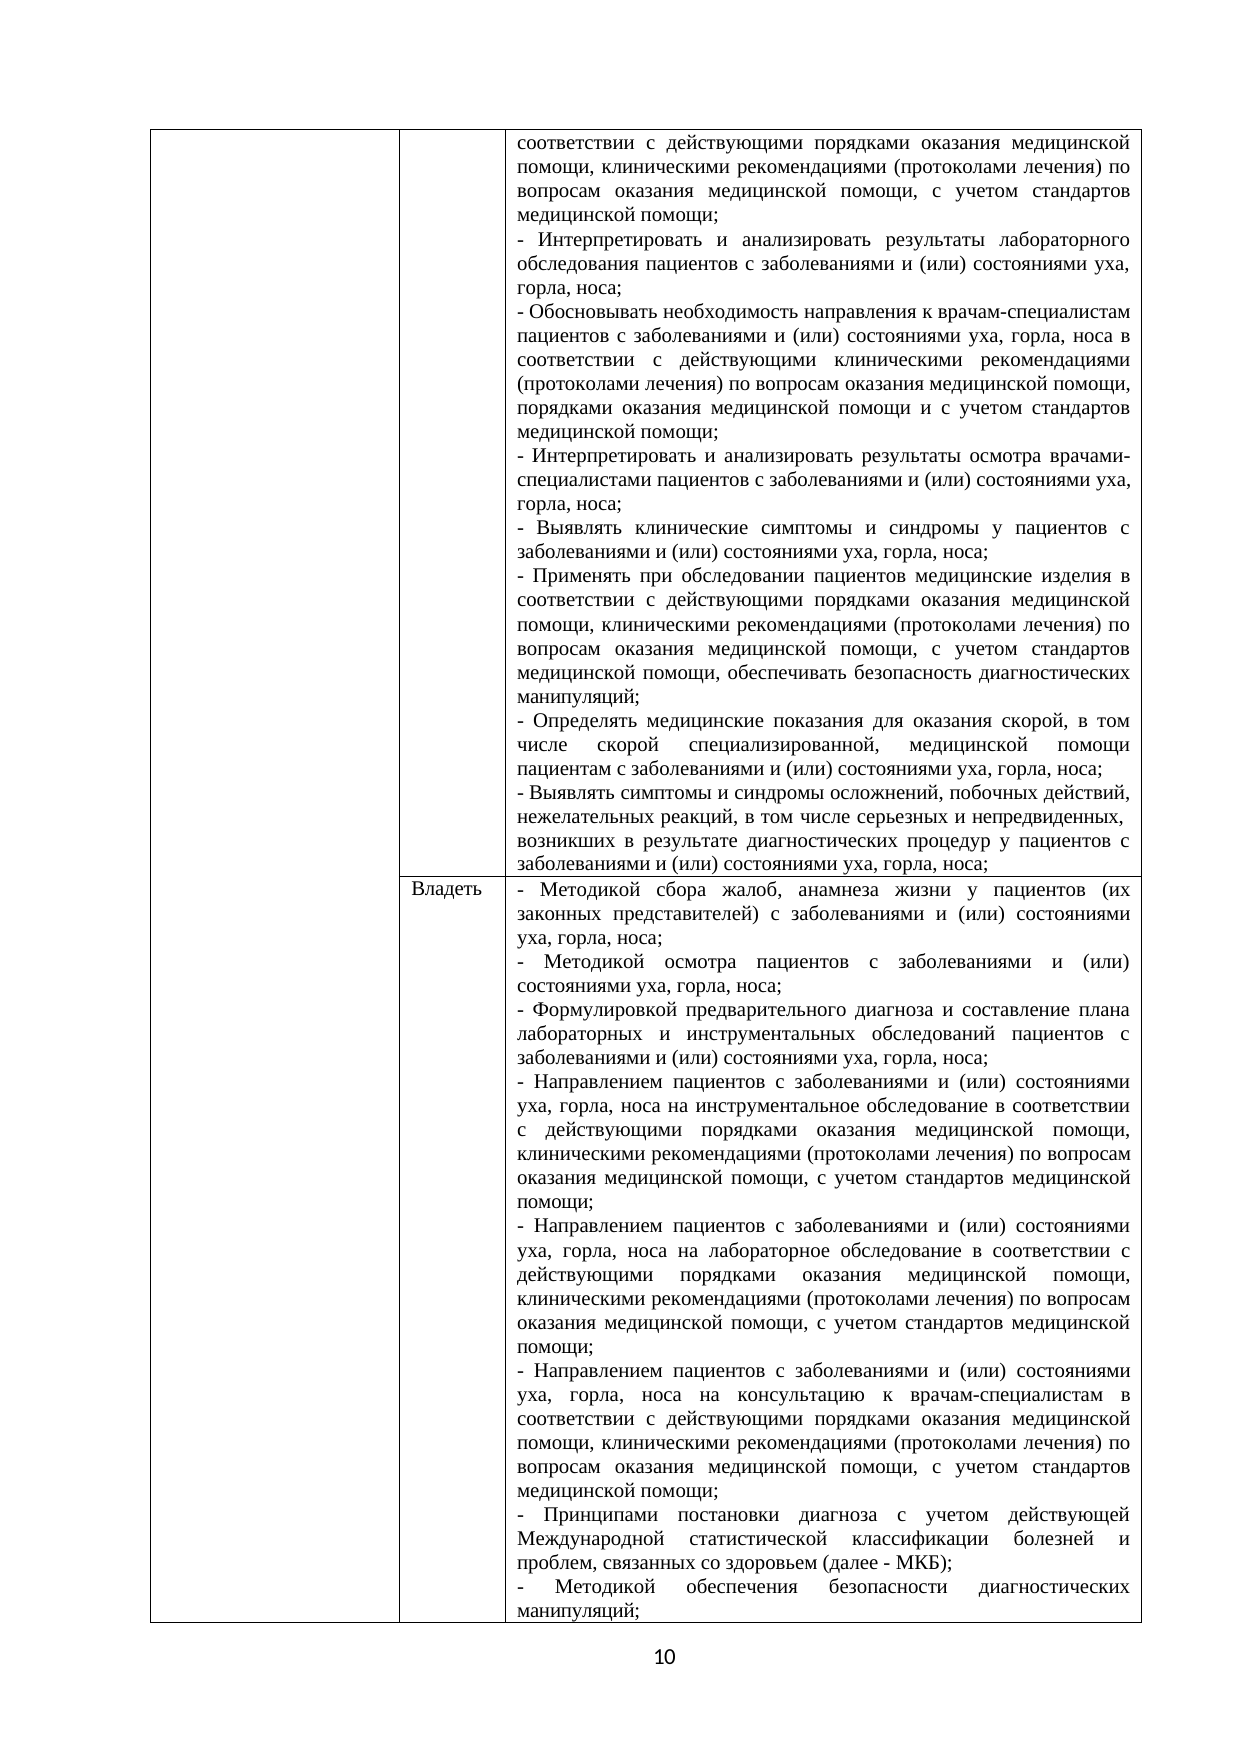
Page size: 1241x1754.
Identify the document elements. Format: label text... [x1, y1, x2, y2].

table_header [151, 130, 399, 1622]
table_header соответствии с действующими порядками оказания медицинской помощи, клиническими рекомендациями (протоколами лечения) по вопросам оказания медицинской помощи, с учетом стандартов медицинской помощи; Интерпретировать и анализировать результаты лабораторного обследования пациентов с заболеваниями и (или) состояниями уха, горла, носа; Обосновывать необходимость направления к врачам-специалистам пациентов с заболеваниями и (или) состояниями уха, горла, носа в соответствии с действующими клиническими рекомендациями (протоколами лечения) по вопросам оказания медицинской помощи, порядками оказания медицинской помощи и с учетом стандартов медицинской помощи; Интерпретировать и анализировать результаты осмотра врачами- специалистами пациентов с заболеваниями и (или) состояниями уха, горла, носа; Выявлять клинические симптомы и синдромы у пациентов с заболеваниями и (или) состояниями уха, горла, носа; Применять при обследовании пациентов медицинские изделия в соответствии с действующими порядками оказания медицинской помощи, клиническими рекомендациями (протоколами лечения) по вопросам оказания медицинской помощи, с учетом стандартов медицинской помощи, обеспечивать безопасность диагностических манипуляций; Определять медицинские показания для оказания скорой, в том числе скорой специализированной, медицинской помощи пациентам с заболеваниями и (или) состояниями уха, горла, носа; Выявлять симптомы и синдромы осложнений, побочных действий, нежелательных реакций, в том числе серьезных и непредвиденных, возникших в результате диагностических процедур у пациентов с заболеваниями и (или) состояниями уха, горла, носа; [506, 130, 1141, 876]
table_cell Методикой сбора жалоб, анамнеза жизни у пациентов (их законных представителей) с заболеваниями и (или) состояниями уха, горла, носа; Методикой осмотра пациентов с заболеваниями и (или) состояниями уха, горла, носа; Формулировкой предварительного диагноза и составление плана лабораторных и инструментальных обследований пациентов с заболеваниями и (или) состояниями уха, горла, носа; Направлением пациентов с заболеваниями и (или) состояниями уха, горла, носа на инструментальное обследование в соответствии с действующими порядками оказания медицинской помощи, клиническими рекомендациями (протоколами лечения) по вопросам оказания медицинской помощи, с учетом стандартов медицинской помощи; Направлением пациентов с заболеваниями и (или) состояниями уха, горла, носа на лабораторное обследование в соответствии с действующими порядками оказания медицинской помощи, клиническими рекомендациями (протоколами лечения) по вопросам оказания медицинской помощи, с учетом стандартов медицинской помощи; Направлением пациентов с заболеваниями и (или) состояниями уха, горла, носа на консультацию к врачам-специалистам в соответствии с действующими порядками оказания медицинской помощи, клиническими рекомендациями (протоколами лечения) по вопросам оказания медицинской помощи, с учетом стандартов медицинской помощи; Принципами постановки диагноза с учетом действующей Международной статистической классификации болезней и проблем, связанных со здоровьем (далее - МКБ); Методикой обеспечения безопасности диагностических манипуляций; [506, 877, 1141, 1622]
table_cell Владеть [400, 877, 505, 1622]
table_header [400, 130, 505, 876]
